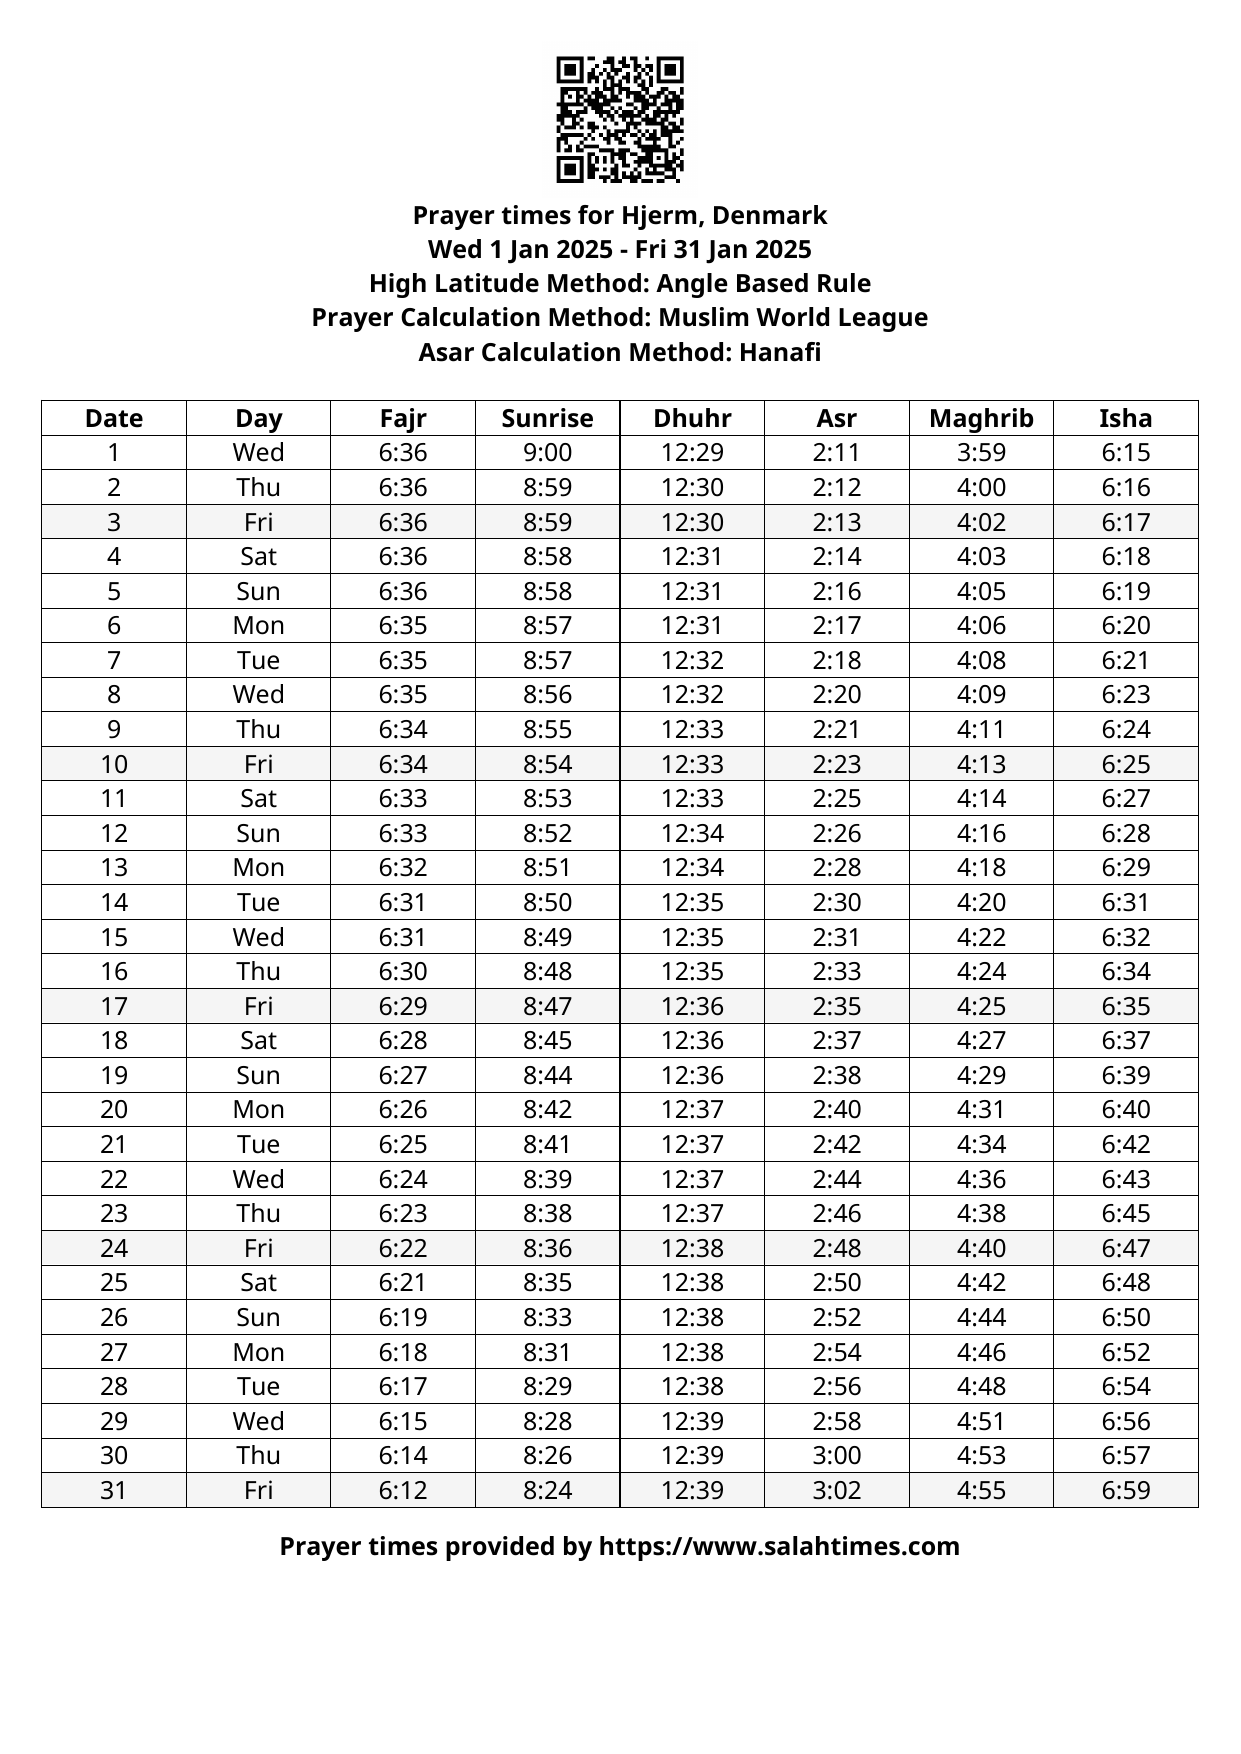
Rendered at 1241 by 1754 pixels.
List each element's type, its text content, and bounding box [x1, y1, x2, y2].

table_cell 12:35 [621, 920, 764, 953]
table_cell 12:38 [621, 1231, 764, 1264]
table_cell 26 [42, 1300, 186, 1334]
table_cell 25 [42, 1266, 186, 1299]
table_cell 19 [42, 1058, 186, 1092]
table_cell 4:00 [910, 470, 1053, 504]
table_cell 6:14 [331, 1439, 475, 1472]
table_cell Mon [187, 609, 330, 642]
table_cell 6:33 [331, 781, 475, 815]
table_cell 6:12 [331, 1473, 475, 1507]
table_cell 12:34 [621, 816, 764, 849]
table_cell 6:23 [1054, 678, 1198, 711]
table_cell 12 [42, 816, 186, 849]
table_cell 2:52 [765, 1300, 909, 1334]
table_cell 8:59 [476, 505, 619, 538]
table_cell 6:18 [1054, 539, 1198, 573]
table_cell 2:17 [765, 609, 909, 642]
table_cell Tue [187, 1127, 330, 1161]
table_cell 2:56 [765, 1369, 909, 1403]
table_cell 4:40 [910, 1231, 1053, 1264]
table_cell 8:48 [476, 954, 619, 988]
table_cell 2:31 [765, 920, 909, 953]
table_cell 14 [42, 885, 186, 919]
table_cell 6:25 [331, 1127, 475, 1161]
table_cell 8:38 [476, 1196, 619, 1230]
table_cell 2:11 [765, 436, 909, 469]
table_cell 2:37 [765, 1024, 909, 1057]
table_cell 8:31 [476, 1335, 619, 1368]
table_cell 4:38 [910, 1196, 1053, 1230]
table_cell 12:30 [621, 470, 764, 504]
table_cell 12:31 [621, 539, 764, 573]
table_cell 6:34 [331, 747, 475, 780]
table_cell 12:31 [621, 574, 764, 607]
table_cell 6:17 [331, 1369, 475, 1403]
table_cell 12:38 [621, 1335, 764, 1368]
table_cell 8:51 [476, 851, 619, 884]
table_cell 8:28 [476, 1404, 619, 1437]
table_cell 8:47 [476, 989, 619, 1022]
table_cell 22 [42, 1162, 186, 1195]
table_cell 8:45 [476, 1024, 619, 1057]
table_cell 2:14 [765, 539, 909, 573]
table_cell 6:31 [331, 885, 475, 919]
table_cell Sun [187, 816, 330, 849]
table_cell 2 [42, 470, 186, 504]
table_cell 6:36 [331, 539, 475, 573]
table_cell 6:24 [331, 1162, 475, 1195]
table_cell 4:29 [910, 1058, 1053, 1092]
table_cell 2:28 [765, 851, 909, 884]
table_cell 6:52 [1054, 1335, 1198, 1368]
table_cell 2:33 [765, 954, 909, 988]
table_cell 2:46 [765, 1196, 909, 1230]
table_cell 24 [42, 1231, 186, 1264]
table_cell 6:16 [1054, 470, 1198, 504]
table_cell 23 [42, 1196, 186, 1230]
table_cell Tue [187, 1369, 330, 1403]
table_cell 2:23 [765, 747, 909, 780]
table_cell 6:22 [331, 1231, 475, 1264]
table_header Maghrib [910, 401, 1053, 434]
table_cell 2:35 [765, 989, 909, 1022]
table_cell 27 [42, 1335, 186, 1368]
table_cell 8:24 [476, 1473, 619, 1507]
table_cell 12:36 [621, 1058, 764, 1092]
table_cell 6:23 [331, 1196, 475, 1230]
table_cell 6:40 [1054, 1093, 1198, 1126]
table_cell 2:16 [765, 574, 909, 607]
table_cell 4:22 [910, 920, 1053, 953]
table_cell Sun [187, 574, 330, 607]
table_header Day [187, 401, 330, 434]
table_cell 12:35 [621, 954, 764, 988]
table_cell 8 [42, 678, 186, 711]
table_cell 6:32 [331, 851, 475, 884]
table_cell 4:27 [910, 1024, 1053, 1057]
table_cell 6:36 [331, 470, 475, 504]
table_cell 4:51 [910, 1404, 1053, 1437]
table_cell 4:09 [910, 678, 1053, 711]
table_cell 12:32 [621, 678, 764, 711]
table_cell 4:13 [910, 747, 1053, 780]
table_cell 6:35 [331, 609, 475, 642]
table_cell 4:24 [910, 954, 1053, 988]
table_cell Fri [187, 747, 330, 780]
table_cell 4:03 [910, 539, 1053, 573]
table_cell 8:49 [476, 920, 619, 953]
table_cell 2:12 [765, 470, 909, 504]
table_cell 6:36 [331, 574, 475, 607]
table_cell 12:38 [621, 1369, 764, 1403]
table_cell 8:35 [476, 1266, 619, 1299]
table_cell 8:39 [476, 1162, 619, 1195]
table_cell 20 [42, 1093, 186, 1126]
table_cell 4:02 [910, 505, 1053, 538]
table_cell Thu [187, 470, 330, 504]
table_cell 12:39 [621, 1439, 764, 1472]
table_cell 4:06 [910, 609, 1053, 642]
table_cell Fri [187, 505, 330, 538]
picture [542, 41, 699, 198]
table_cell 6:57 [1054, 1439, 1198, 1472]
table_cell 6:31 [331, 920, 475, 953]
text Asar Calculation Method: Hanafi [42, 334, 1198, 368]
table_cell Wed [187, 1162, 330, 1195]
table_cell 8:41 [476, 1127, 619, 1161]
table_cell 6:21 [331, 1266, 475, 1299]
table_cell 6:42 [1054, 1127, 1198, 1161]
table_cell 4:05 [910, 574, 1053, 607]
table_cell 10 [42, 747, 186, 780]
table_cell 5 [42, 574, 186, 607]
table_cell 6:34 [1054, 954, 1198, 988]
table_cell 2:40 [765, 1093, 909, 1126]
table_cell 2:42 [765, 1127, 909, 1161]
table_cell 12:30 [621, 505, 764, 538]
table_cell 4:18 [910, 851, 1053, 884]
text Prayer Calculation Method: Muslim World League [42, 300, 1198, 334]
table_cell 6:35 [331, 643, 475, 677]
table_cell Wed [187, 678, 330, 711]
table_cell 8:26 [476, 1439, 619, 1472]
table_cell 12:37 [621, 1127, 764, 1161]
table_cell 6:32 [1054, 920, 1198, 953]
table_cell 12:33 [621, 781, 764, 815]
table_cell 12:29 [621, 436, 764, 469]
table_cell 6:34 [331, 712, 475, 746]
table_cell 8:44 [476, 1058, 619, 1092]
table_cell 12:33 [621, 712, 764, 746]
table_cell 6:25 [1054, 747, 1198, 780]
table_cell Mon [187, 1093, 330, 1126]
table_cell 6:27 [1054, 781, 1198, 815]
table_cell 4:48 [910, 1369, 1053, 1403]
table_cell 12:31 [621, 609, 764, 642]
table_cell 8:53 [476, 781, 619, 815]
table_cell Mon [187, 1335, 330, 1368]
table_cell 8:50 [476, 885, 619, 919]
table_cell 4:11 [910, 712, 1053, 746]
table_cell 2:30 [765, 885, 909, 919]
table_cell 9 [42, 712, 186, 746]
table_cell 6:36 [331, 436, 475, 469]
table_cell 6:47 [1054, 1231, 1198, 1264]
table_header Fajr [331, 401, 475, 434]
table_cell Wed [187, 920, 330, 953]
table_cell 4 [42, 539, 186, 573]
table_cell 6:30 [331, 954, 475, 988]
table_cell Tue [187, 885, 330, 919]
table_cell 29 [42, 1404, 186, 1437]
table_cell 31 [42, 1473, 186, 1507]
table_cell Thu [187, 1196, 330, 1230]
table_cell 6:27 [331, 1058, 475, 1092]
table_cell Fri [187, 989, 330, 1022]
table_cell 8:56 [476, 678, 619, 711]
table_cell 3:02 [765, 1473, 909, 1507]
table_cell 12:33 [621, 747, 764, 780]
table_cell 3 [42, 505, 186, 538]
table_cell 2:26 [765, 816, 909, 849]
table_cell 6:59 [1054, 1473, 1198, 1507]
table_cell 6 [42, 609, 186, 642]
table_cell 7 [42, 643, 186, 677]
table_cell 6:50 [1054, 1300, 1198, 1334]
table_cell 6:26 [331, 1093, 475, 1126]
table_cell 2:54 [765, 1335, 909, 1368]
table_cell 16 [42, 954, 186, 988]
table_cell 8:57 [476, 643, 619, 677]
table_cell Tue [187, 643, 330, 677]
text Prayer times for Hjerm, Denmark [42, 198, 1198, 232]
table_cell 8:29 [476, 1369, 619, 1403]
table_cell 6:39 [1054, 1058, 1198, 1092]
table_cell 4:25 [910, 989, 1053, 1022]
table_cell 12:38 [621, 1300, 764, 1334]
table_cell 6:37 [1054, 1024, 1198, 1057]
table_cell 6:45 [1054, 1196, 1198, 1230]
table_cell 6:36 [331, 505, 475, 538]
table_cell 12:38 [621, 1266, 764, 1299]
table_cell 2:44 [765, 1162, 909, 1195]
table_cell 2:48 [765, 1231, 909, 1264]
table_cell 4:42 [910, 1266, 1053, 1299]
table_cell 13 [42, 851, 186, 884]
table_cell 8:59 [476, 470, 619, 504]
table_cell 6:20 [1054, 609, 1198, 642]
table_cell 6:35 [1054, 989, 1198, 1022]
table_cell 4:20 [910, 885, 1053, 919]
table_header Isha [1054, 401, 1198, 434]
table_cell 6:18 [331, 1335, 475, 1368]
table_cell 11 [42, 781, 186, 815]
table_cell Sat [187, 781, 330, 815]
table_cell 6:31 [1054, 885, 1198, 919]
table_cell 6:24 [1054, 712, 1198, 746]
table_cell 12:37 [621, 1093, 764, 1126]
table_cell 2:20 [765, 678, 909, 711]
table_cell 6:28 [1054, 816, 1198, 849]
table_cell Sun [187, 1300, 330, 1334]
table_cell 8:58 [476, 574, 619, 607]
table_cell 6:15 [1054, 436, 1198, 469]
table_cell 12:37 [621, 1162, 764, 1195]
table_cell 6:21 [1054, 643, 1198, 677]
table_cell Sat [187, 1266, 330, 1299]
table_cell 8:42 [476, 1093, 619, 1126]
table_cell 6:28 [331, 1024, 475, 1057]
text High Latitude Method: Angle Based Rule [42, 266, 1198, 300]
table_cell 8:57 [476, 609, 619, 642]
table_cell Fri [187, 1231, 330, 1264]
table_cell 6:33 [331, 816, 475, 849]
table_cell 4:31 [910, 1093, 1053, 1126]
table_cell 15 [42, 920, 186, 953]
table_cell 6:29 [331, 989, 475, 1022]
table_cell Thu [187, 712, 330, 746]
table_cell 2:50 [765, 1266, 909, 1299]
table_cell 2:21 [765, 712, 909, 746]
table_cell 12:35 [621, 885, 764, 919]
table_cell 4:14 [910, 781, 1053, 815]
text Prayer times provided by https://www.salahtimes.com [42, 1528, 1198, 1563]
table_header Dhuhr [621, 401, 764, 434]
table_cell 8:52 [476, 816, 619, 849]
table_cell 2:18 [765, 643, 909, 677]
table_cell 2:13 [765, 505, 909, 538]
table_cell 30 [42, 1439, 186, 1472]
table_cell 3:59 [910, 436, 1053, 469]
table_cell 12:36 [621, 1024, 764, 1057]
table_cell 12:34 [621, 851, 764, 884]
table_cell 2:58 [765, 1404, 909, 1437]
table_cell Sat [187, 1024, 330, 1057]
table_cell 4:08 [910, 643, 1053, 677]
text Wed 1 Jan 2025 - Fri 31 Jan 2025 [42, 232, 1198, 266]
table_cell Thu [187, 954, 330, 988]
table_header Sunrise [476, 401, 619, 434]
table_cell 6:35 [331, 678, 475, 711]
table_cell 4:55 [910, 1473, 1053, 1507]
table_cell 12:37 [621, 1196, 764, 1230]
table_cell 1 [42, 436, 186, 469]
table_cell 8:58 [476, 539, 619, 573]
table_header Asr [765, 401, 909, 434]
table_cell 4:46 [910, 1335, 1053, 1368]
table_cell 8:55 [476, 712, 619, 746]
table_cell Mon [187, 851, 330, 884]
table_cell 12:36 [621, 989, 764, 1022]
table_cell 8:33 [476, 1300, 619, 1334]
table_cell 8:36 [476, 1231, 619, 1264]
table_cell Sun [187, 1058, 330, 1092]
table_cell Wed [187, 436, 330, 469]
table_cell 4:53 [910, 1439, 1053, 1472]
table_cell 9:00 [476, 436, 619, 469]
table_cell 6:29 [1054, 851, 1198, 884]
table_cell 12:39 [621, 1473, 764, 1507]
table_cell 6:56 [1054, 1404, 1198, 1437]
table_cell Thu [187, 1439, 330, 1472]
table_cell 6:19 [1054, 574, 1198, 607]
table_header Date [42, 401, 186, 434]
table_cell 4:34 [910, 1127, 1053, 1161]
table_cell 6:17 [1054, 505, 1198, 538]
table_cell 6:43 [1054, 1162, 1198, 1195]
table_cell 21 [42, 1127, 186, 1161]
table_cell 6:19 [331, 1300, 475, 1334]
table_cell Fri [187, 1473, 330, 1507]
table_cell 2:38 [765, 1058, 909, 1092]
table_cell 4:44 [910, 1300, 1053, 1334]
table_cell Wed [187, 1404, 330, 1437]
table_cell 3:00 [765, 1439, 909, 1472]
table_cell 18 [42, 1024, 186, 1057]
table_cell 4:36 [910, 1162, 1053, 1195]
table_cell 8:54 [476, 747, 619, 780]
table_cell 12:39 [621, 1404, 764, 1437]
table_cell 2:25 [765, 781, 909, 815]
table_cell 12:32 [621, 643, 764, 677]
table_cell Sat [187, 539, 330, 573]
table_cell 6:48 [1054, 1266, 1198, 1299]
table_cell 6:54 [1054, 1369, 1198, 1403]
table_cell 28 [42, 1369, 186, 1403]
table_cell 6:15 [331, 1404, 475, 1437]
table_cell 4:16 [910, 816, 1053, 849]
table_cell 17 [42, 989, 186, 1022]
